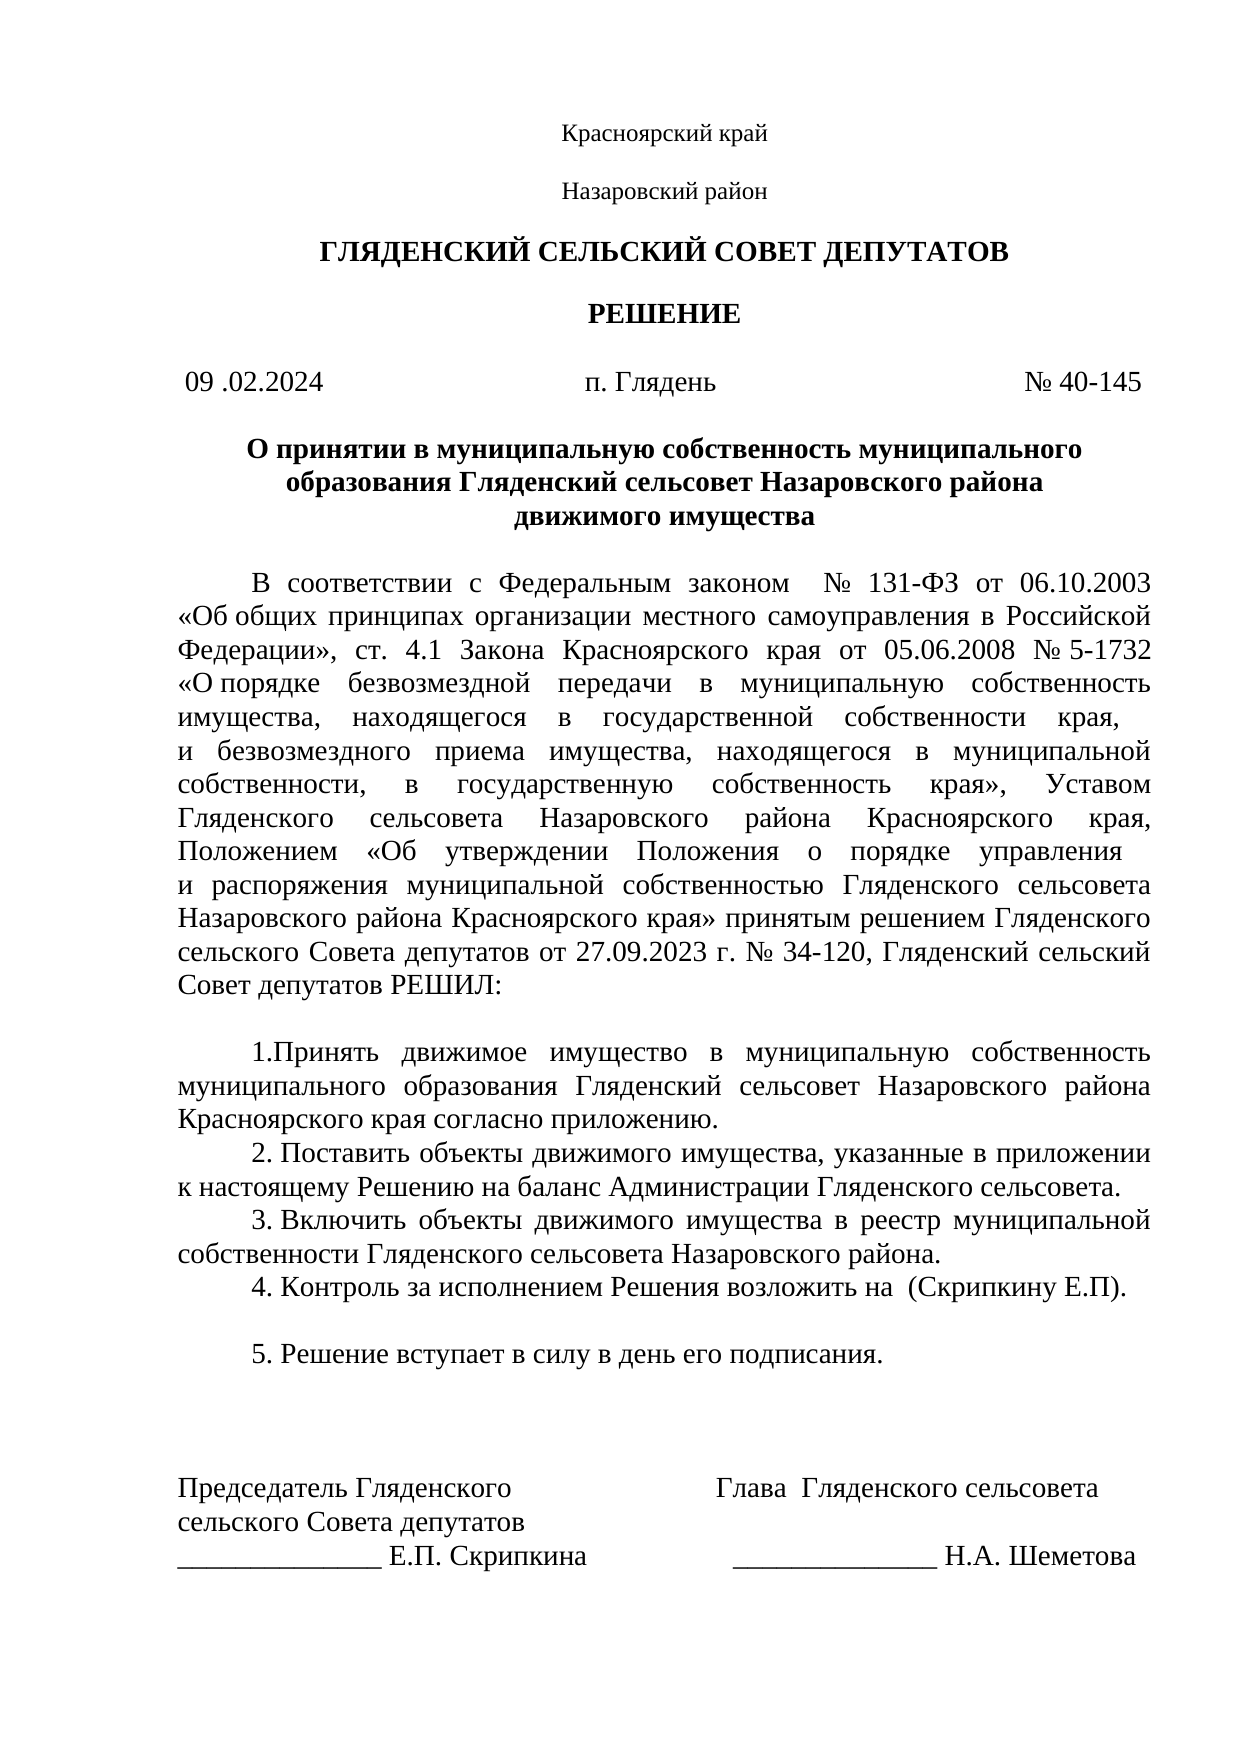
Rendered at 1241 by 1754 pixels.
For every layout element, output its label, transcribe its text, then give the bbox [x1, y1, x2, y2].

text сельского Совета депутатов [177, 1504, 1152, 1538]
text 5. Решение вступает в силу в день его подписания. [177, 1336, 1152, 1370]
text 09 .02.2024 п. Глядень № 40-145 [177, 364, 1152, 397]
text Назаровский район [177, 176, 1152, 205]
text 3. Включить объекты движимого имущества в реестр муниципальной собственности Гляденского сельсовета Назаровского района. [177, 1202, 1152, 1269]
text 4. Контроль за исполнением Решения возложить на (Скрипкину Е.П). [177, 1269, 1152, 1303]
text О принятии в муниципальную собственность муниципального образования Гляденский сельсовет Назаровского района движимого имущества [177, 431, 1152, 531]
text Председатель Гляденского Глава Гляденского сельсовета [177, 1471, 1152, 1504]
text РЕШЕНИЕ [177, 297, 1152, 330]
text ГЛЯДЕНСКИЙ СЕЛЬСКИЙ СОВЕТ ДЕПУТАТОВ [177, 234, 1152, 267]
text 2. Поставить объекты движимого имущества, указанные в приложении к настоящему Решению на баланс Администрации Гляденского сельсовета. [177, 1135, 1152, 1202]
text Красноярский край [177, 118, 1152, 147]
text В соответствии с Федеральным законом № 131-ФЗ от 06.10.2003 «Об общих принципах организации местного самоуправления в Российской Федерации», ст. 4.1 Закона Красноярского края от 05.06.2008 № 5-1732 «О порядке безвозмездной передачи в муниципальную собственность имущества, находящегося в государственной собственности края, и безвозмездного приема имущества, находящегося в муниципальной собственности, в государственную собственность края», Уставом Гляденского сельсовета Назаровского района Красноярского края, Положением «Об утверждении Положения о порядке управления и распоряжения муниципальной собственностью Гляденского сельсовета Назаровского района Красноярского края» принятым решением Гляденского сельского Совета депутатов от 27.09.2023 г. № 34-120, Гляденский сельский Совет депутатов РЕШИЛ: [177, 565, 1152, 1001]
text 1.Принять движимое имущество в муниципальную собственность муниципального образования Гляденский сельсовет Назаровского района Красноярского края согласно приложению. [177, 1034, 1152, 1135]
text ______________ Е.П. Скрипкина ______________ Н.А. Шеметова [177, 1538, 1152, 1571]
